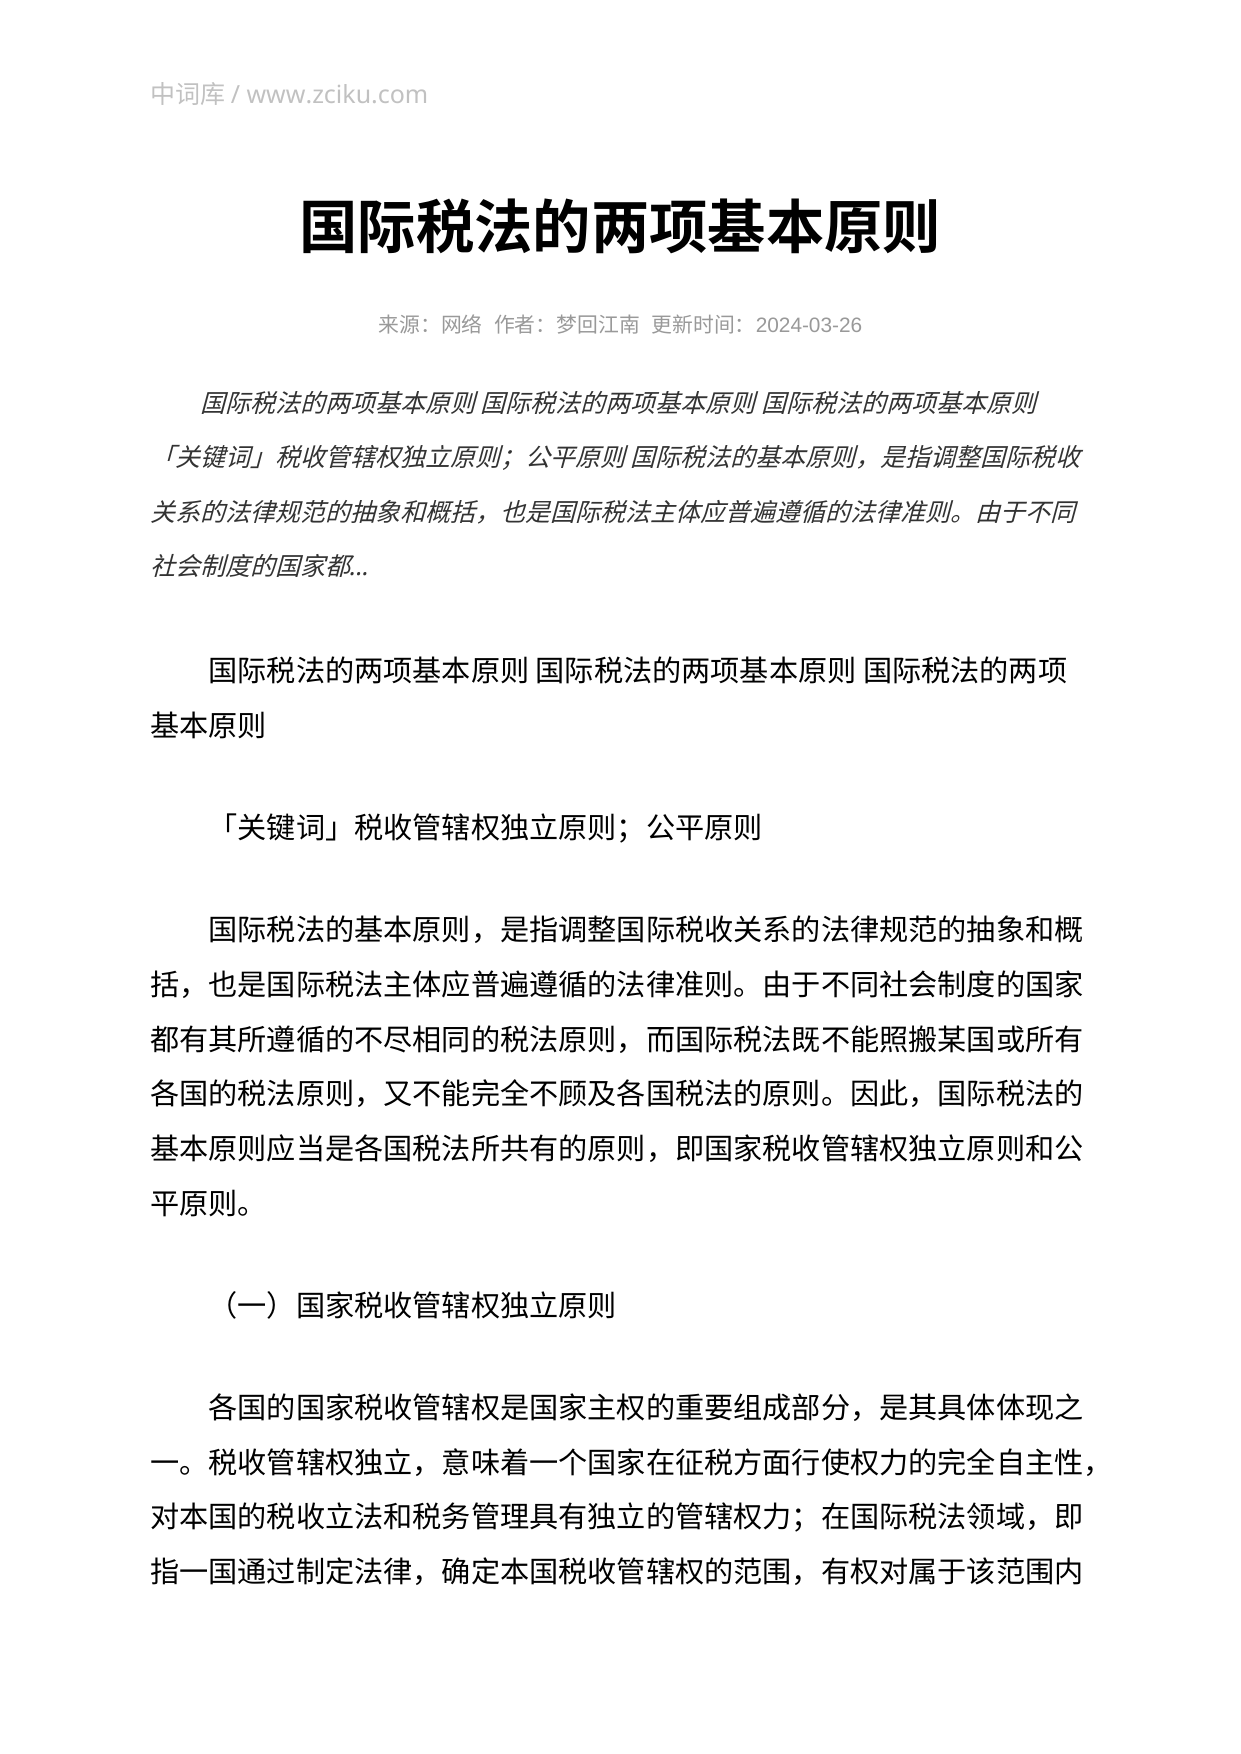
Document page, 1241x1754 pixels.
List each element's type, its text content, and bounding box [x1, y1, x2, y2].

text 来源：网络 作者：梦回江南 更新时间：2024-03-26 [150, 313, 1090, 337]
text 国际税法的基本原则，是指调整国际税收关系的法律规范的抽象和概括，也是国际税法主体应普遍遵循的法律准则。由于不同社会制度的国家都有其所遵循的不尽相同的税法原则，而国际税法既不能照搬某国或所有各国的税法原则，又不能完全不顾及各国税法的原则。因此，国际税法的基本原则应当是各国税法所共有的原则，即国家税收管辖权独立原则和公平原则。 [150, 906, 1090, 1223]
text （一）国家税收管辖权独立原则 [150, 1282, 1090, 1325]
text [150, 1384, 1090, 1591]
text 国际税法的两项基本原则 国际税法的两项基本原则 国际税法的两项基本原则 「关键词」税收管辖权独立原则；公平原则 国际税法的基本原则，是指调整国际税收关系的法律规范的抽象和概括，也是国际税法主体应普遍遵循的法律准则。由于不同社会制度的国家都... [150, 383, 1090, 583]
text 国际税法的两项基本原则 国际税法的两项基本原则 国际税法的两项基本原则 [150, 648, 1090, 745]
subtitle 国际税法的两项基本原则 [150, 181, 1090, 266]
text 「关键词」税收管辖权独立原则；公平原则 [150, 804, 1090, 847]
